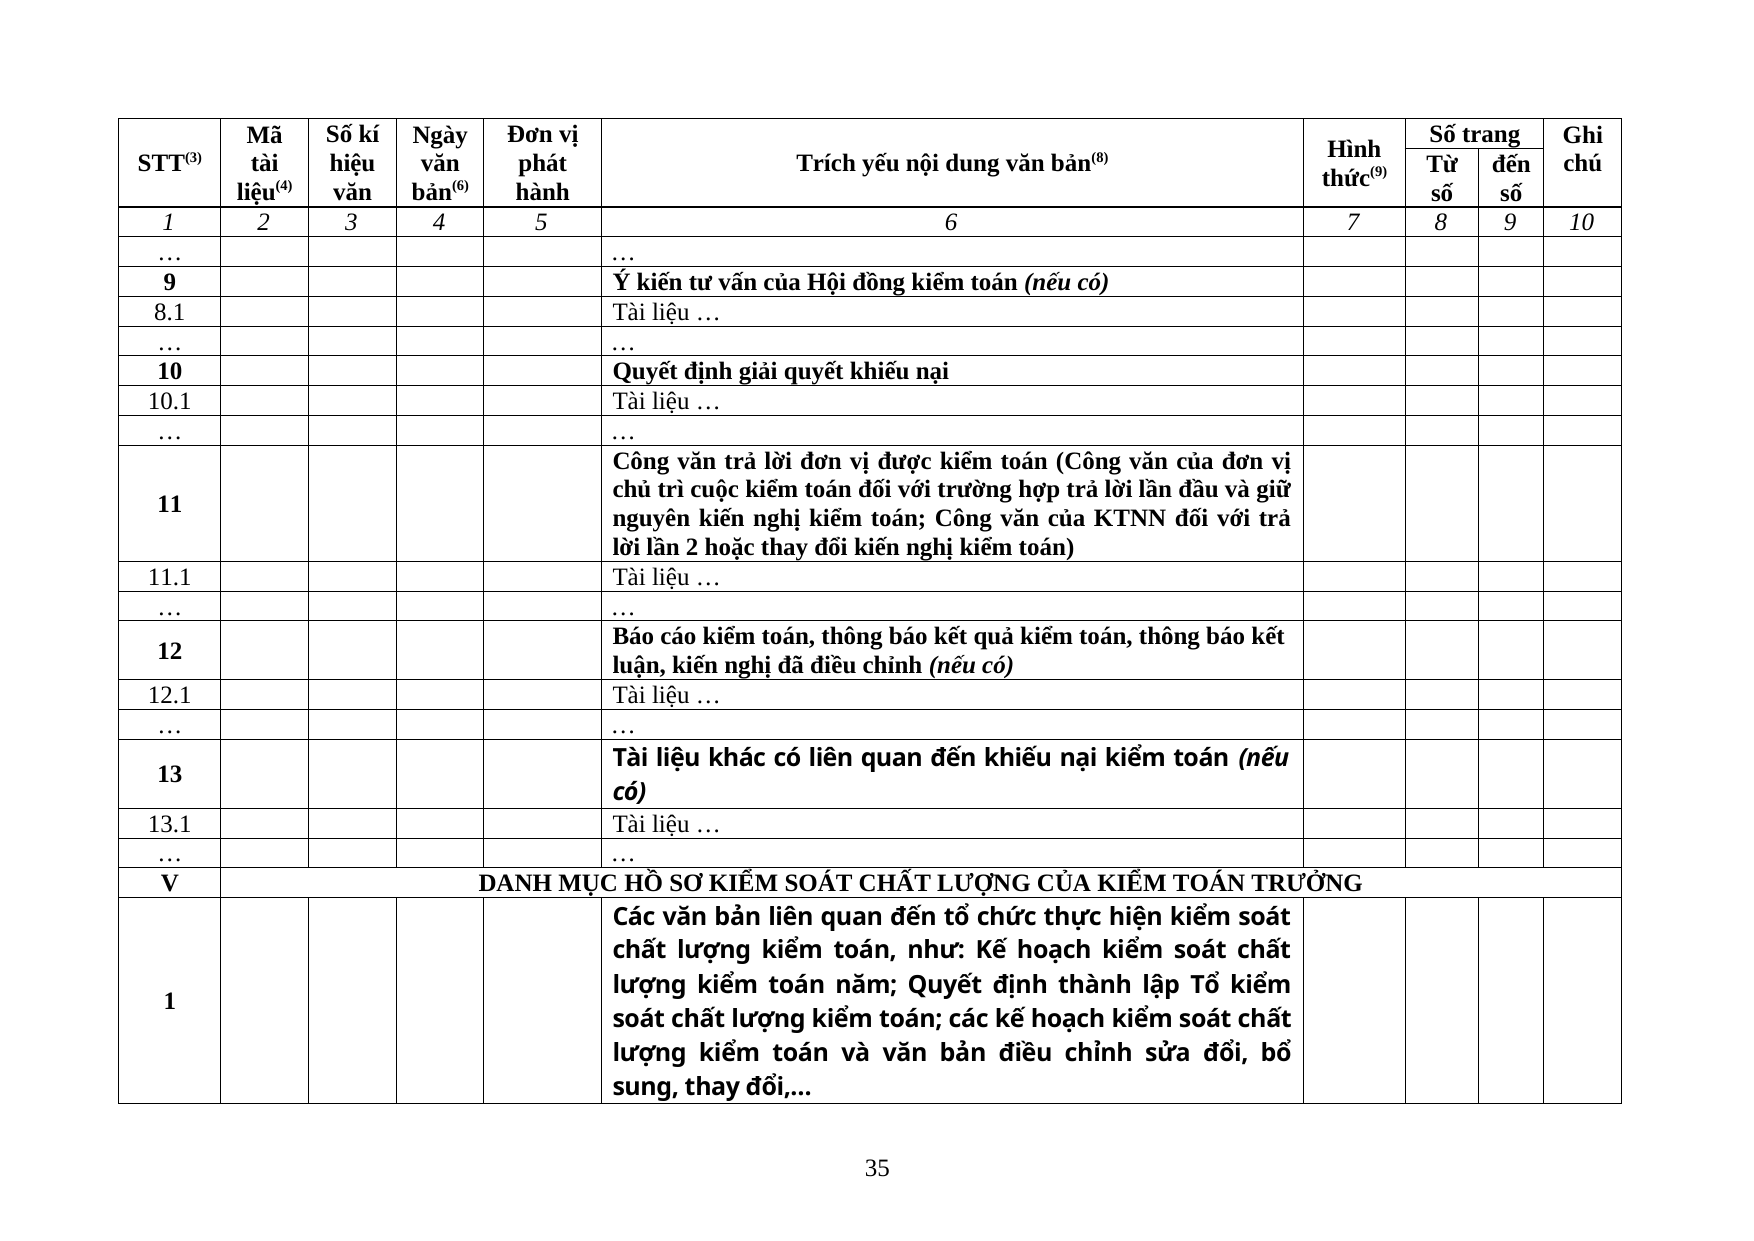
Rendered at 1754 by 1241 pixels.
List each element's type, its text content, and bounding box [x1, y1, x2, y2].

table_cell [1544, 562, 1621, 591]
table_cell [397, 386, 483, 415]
table_header Hình thức(9) [1304, 119, 1405, 206]
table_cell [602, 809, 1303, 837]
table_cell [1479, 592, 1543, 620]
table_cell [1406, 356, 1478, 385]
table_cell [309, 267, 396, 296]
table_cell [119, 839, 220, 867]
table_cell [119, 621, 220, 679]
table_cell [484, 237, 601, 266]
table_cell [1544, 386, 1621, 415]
table_cell 1 [119, 208, 220, 236]
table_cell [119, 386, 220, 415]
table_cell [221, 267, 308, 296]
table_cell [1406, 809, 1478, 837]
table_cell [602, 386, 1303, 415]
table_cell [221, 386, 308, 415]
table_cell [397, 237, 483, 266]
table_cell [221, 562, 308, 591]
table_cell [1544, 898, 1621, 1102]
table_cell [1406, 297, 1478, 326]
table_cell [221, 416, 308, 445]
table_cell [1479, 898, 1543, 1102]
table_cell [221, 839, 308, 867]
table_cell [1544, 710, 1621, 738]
table_cell Từ số [1406, 149, 1478, 206]
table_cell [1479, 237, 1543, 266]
table_header Ngày văn bản(6) [397, 119, 483, 206]
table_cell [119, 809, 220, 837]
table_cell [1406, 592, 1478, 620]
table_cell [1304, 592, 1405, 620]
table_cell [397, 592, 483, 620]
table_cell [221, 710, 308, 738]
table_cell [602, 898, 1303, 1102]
table_header STT(3) [119, 119, 220, 206]
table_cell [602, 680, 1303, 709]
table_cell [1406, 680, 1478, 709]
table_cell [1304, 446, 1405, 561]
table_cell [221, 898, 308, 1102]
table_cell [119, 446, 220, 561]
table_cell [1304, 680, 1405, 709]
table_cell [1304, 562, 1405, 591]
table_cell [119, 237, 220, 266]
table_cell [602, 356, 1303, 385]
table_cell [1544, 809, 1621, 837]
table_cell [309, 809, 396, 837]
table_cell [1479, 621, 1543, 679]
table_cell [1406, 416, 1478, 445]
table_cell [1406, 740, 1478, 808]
table_cell 2 [221, 208, 308, 236]
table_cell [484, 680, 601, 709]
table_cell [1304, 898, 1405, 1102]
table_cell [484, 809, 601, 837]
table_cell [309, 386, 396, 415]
table_cell 3 [309, 208, 396, 236]
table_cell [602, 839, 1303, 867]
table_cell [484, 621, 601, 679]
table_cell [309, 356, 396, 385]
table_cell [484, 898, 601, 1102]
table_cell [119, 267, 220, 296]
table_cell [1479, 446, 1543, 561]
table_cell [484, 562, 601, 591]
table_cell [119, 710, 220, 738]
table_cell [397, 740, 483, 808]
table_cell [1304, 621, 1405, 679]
table_cell đến số [1479, 149, 1543, 206]
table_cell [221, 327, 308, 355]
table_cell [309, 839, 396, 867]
table_header Đơn vị phát hành văn bản (7) [484, 119, 601, 206]
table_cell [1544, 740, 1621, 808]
table_cell 6 [602, 208, 1303, 236]
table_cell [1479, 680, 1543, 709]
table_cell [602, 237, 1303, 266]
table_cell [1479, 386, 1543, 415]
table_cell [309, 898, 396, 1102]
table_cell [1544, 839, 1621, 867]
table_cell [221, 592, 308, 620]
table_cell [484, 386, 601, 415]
table_header Mã tài liệu(4) [221, 119, 308, 206]
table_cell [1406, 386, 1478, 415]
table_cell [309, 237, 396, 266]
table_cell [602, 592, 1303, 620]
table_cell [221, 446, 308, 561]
table_header Ghi chú [1544, 119, 1621, 206]
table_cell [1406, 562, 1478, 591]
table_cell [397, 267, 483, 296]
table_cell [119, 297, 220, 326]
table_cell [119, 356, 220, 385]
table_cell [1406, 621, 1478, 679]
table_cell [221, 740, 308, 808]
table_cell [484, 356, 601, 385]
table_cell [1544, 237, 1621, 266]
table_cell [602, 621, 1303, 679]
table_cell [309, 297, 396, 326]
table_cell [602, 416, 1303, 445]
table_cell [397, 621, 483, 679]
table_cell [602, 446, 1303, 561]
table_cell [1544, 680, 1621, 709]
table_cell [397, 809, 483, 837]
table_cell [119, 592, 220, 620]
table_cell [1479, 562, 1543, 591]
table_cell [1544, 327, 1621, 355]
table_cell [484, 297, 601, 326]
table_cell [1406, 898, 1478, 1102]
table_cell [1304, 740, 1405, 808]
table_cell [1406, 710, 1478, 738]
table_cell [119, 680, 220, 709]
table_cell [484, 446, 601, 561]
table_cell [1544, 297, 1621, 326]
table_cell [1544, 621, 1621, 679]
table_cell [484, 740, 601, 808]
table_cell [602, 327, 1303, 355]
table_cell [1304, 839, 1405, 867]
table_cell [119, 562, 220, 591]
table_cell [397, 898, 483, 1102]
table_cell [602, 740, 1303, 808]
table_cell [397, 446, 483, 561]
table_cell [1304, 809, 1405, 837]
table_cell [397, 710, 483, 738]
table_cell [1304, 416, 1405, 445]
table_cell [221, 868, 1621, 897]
table_cell 10 [1544, 208, 1621, 236]
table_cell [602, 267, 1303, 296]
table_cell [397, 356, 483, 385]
table_cell 5 [484, 208, 601, 236]
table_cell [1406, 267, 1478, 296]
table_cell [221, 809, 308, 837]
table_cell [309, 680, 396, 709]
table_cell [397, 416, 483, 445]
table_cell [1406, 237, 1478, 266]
table_cell 7 [1304, 208, 1405, 236]
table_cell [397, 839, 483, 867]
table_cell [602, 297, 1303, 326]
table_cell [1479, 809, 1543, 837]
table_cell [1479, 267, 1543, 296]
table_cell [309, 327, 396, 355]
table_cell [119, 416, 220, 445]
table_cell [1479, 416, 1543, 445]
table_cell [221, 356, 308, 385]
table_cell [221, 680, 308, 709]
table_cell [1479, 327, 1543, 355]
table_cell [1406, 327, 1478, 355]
table_header Số kí hiệu văn bản(5) [309, 119, 396, 206]
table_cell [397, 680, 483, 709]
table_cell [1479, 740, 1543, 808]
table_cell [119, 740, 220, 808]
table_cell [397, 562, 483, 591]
table_cell 8 [1406, 208, 1478, 236]
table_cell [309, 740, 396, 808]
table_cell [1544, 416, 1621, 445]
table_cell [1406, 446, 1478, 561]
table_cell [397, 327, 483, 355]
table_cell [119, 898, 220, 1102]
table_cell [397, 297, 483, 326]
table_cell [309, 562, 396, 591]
table_header Số trang [1406, 119, 1543, 148]
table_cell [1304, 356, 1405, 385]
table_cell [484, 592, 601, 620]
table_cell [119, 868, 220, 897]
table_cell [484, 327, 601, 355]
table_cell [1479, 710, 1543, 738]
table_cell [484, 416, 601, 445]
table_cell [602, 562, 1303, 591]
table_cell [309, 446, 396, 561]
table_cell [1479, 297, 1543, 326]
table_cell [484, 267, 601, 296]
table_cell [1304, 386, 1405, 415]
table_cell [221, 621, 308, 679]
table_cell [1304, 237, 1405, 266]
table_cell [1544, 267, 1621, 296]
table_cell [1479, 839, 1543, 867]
table_cell 9 [1479, 208, 1543, 236]
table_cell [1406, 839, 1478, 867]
table_header Trích yếu nội dung văn bản(8) [602, 119, 1303, 206]
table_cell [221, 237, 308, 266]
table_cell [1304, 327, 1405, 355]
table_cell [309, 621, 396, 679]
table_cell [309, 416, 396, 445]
table_cell 4 [397, 208, 483, 236]
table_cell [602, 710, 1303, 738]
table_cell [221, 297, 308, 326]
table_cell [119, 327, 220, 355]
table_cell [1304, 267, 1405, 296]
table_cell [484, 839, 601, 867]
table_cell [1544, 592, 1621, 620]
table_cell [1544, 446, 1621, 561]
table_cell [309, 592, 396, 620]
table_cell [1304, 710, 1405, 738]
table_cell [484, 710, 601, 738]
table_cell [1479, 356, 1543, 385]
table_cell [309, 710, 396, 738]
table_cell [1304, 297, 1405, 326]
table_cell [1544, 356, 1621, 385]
